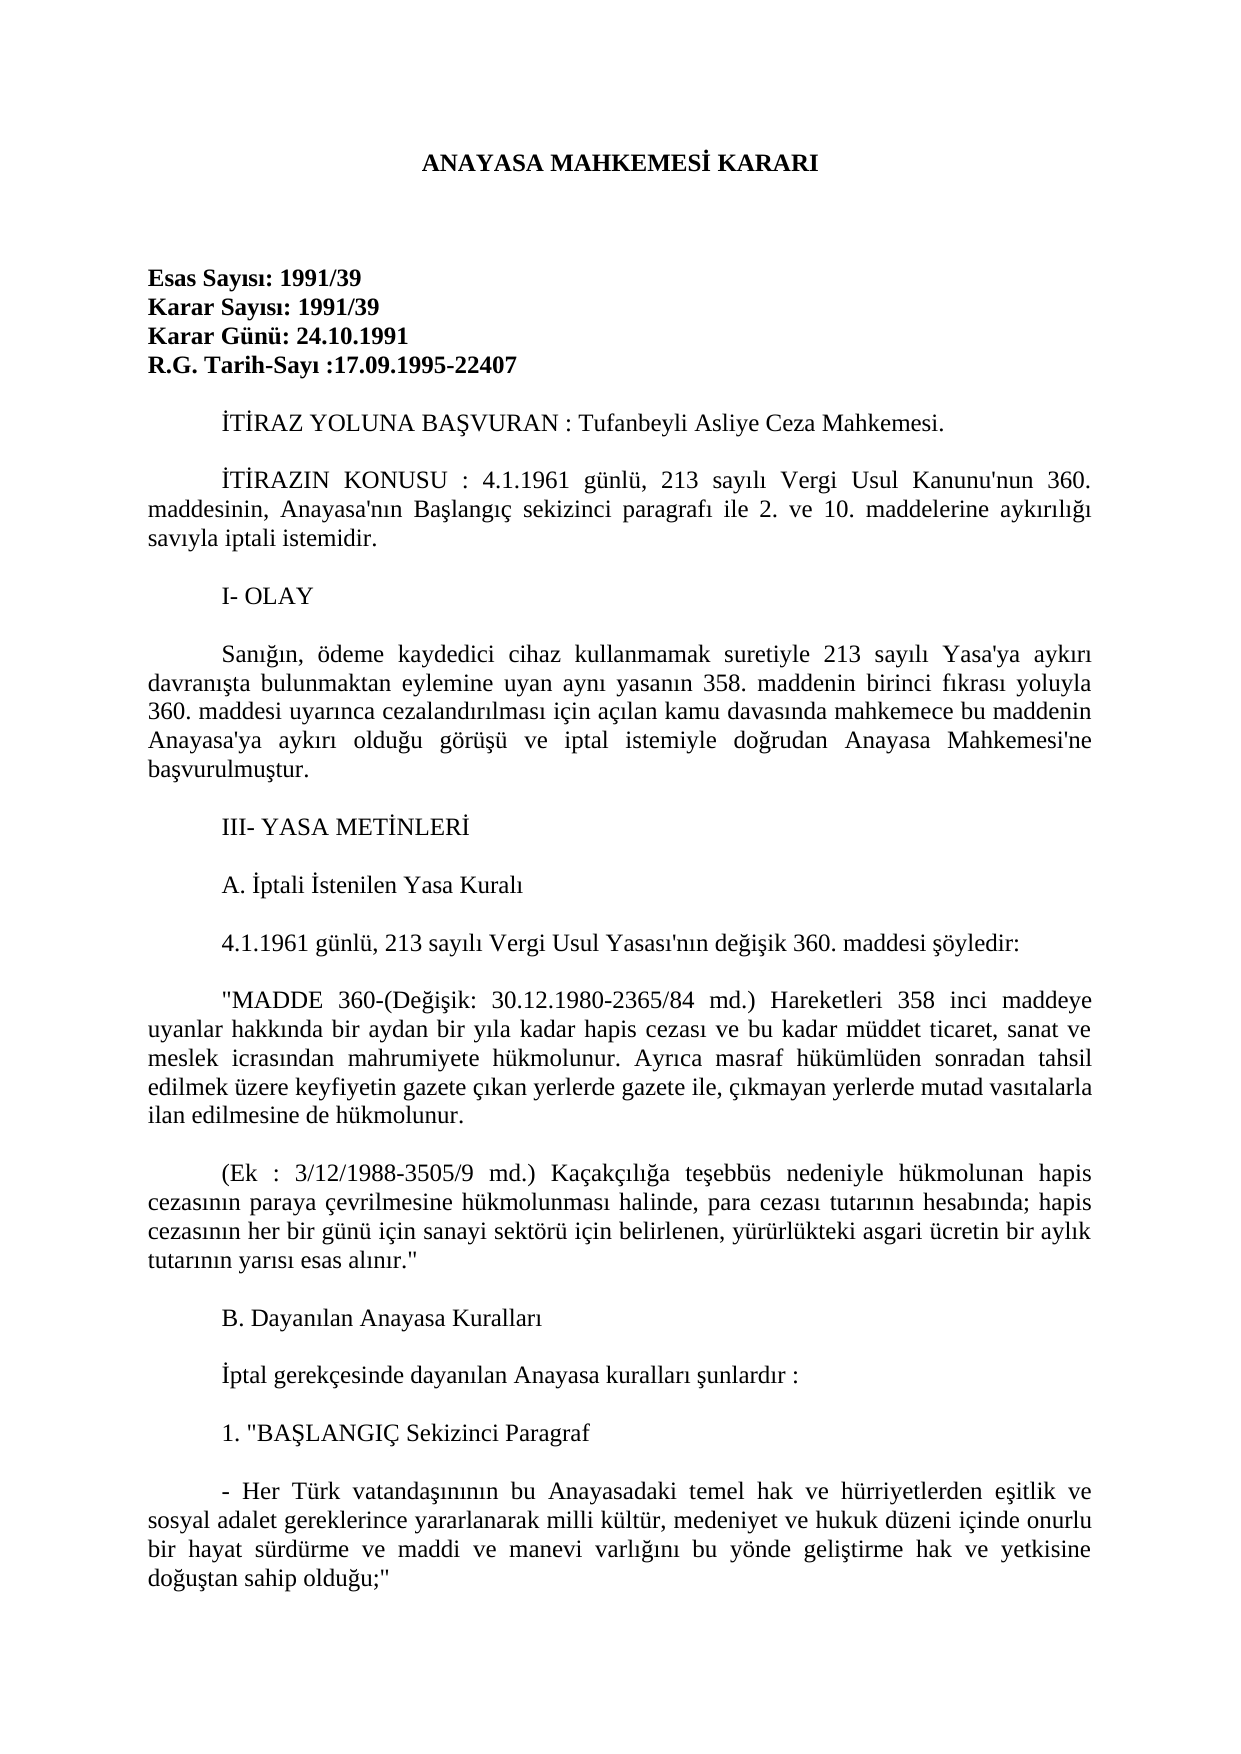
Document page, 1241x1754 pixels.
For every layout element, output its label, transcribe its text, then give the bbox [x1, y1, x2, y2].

text Karar Günü: 24.10.1991 [148, 321, 1093, 350]
text A. İptali İstenilen Yasa Kuralı [148, 870, 1093, 898]
text ANAYASA MAHKEMESİ KARARI [148, 148, 1093, 176]
text İTİRAZIN KONUSU : 4.1.1961 günlü, 213 sayılı Vergi Usul Kanunu'nun 360. maddesinin, Anayasa'nın Başlangıç sekizinci paragrafı ile 2. ve 10. maddelerine aykırılığı savıyla iptali istemidir. [148, 466, 1093, 552]
text 4.1.1961 günlü, 213 sayılı Vergi Usul Yasası'nın değişik 360. maddesi şöyledir: [148, 928, 1093, 956]
text Sanığın, ödeme kaydedici cihaz kullanmamak suretiyle 213 sayılı Yasa'ya aykırı davranışta bulunmaktan eylemine uyan aynı yasanın 358. maddenin birinci fıkrası yoluyla 360. maddesi uyarınca cezalandırılması için açılan kamu davasında mahkemece bu maddenin Anayasa'ya aykırı olduğu görüşü ve iptal istemiyle doğrudan Anayasa Mahkemesi'ne başvurulmuştur. [148, 639, 1093, 783]
text R.G. Tarih-Sayı :17.09.1995-22407 [148, 350, 1093, 378]
text Esas Sayısı: 1991/39 [148, 263, 1093, 292]
text 1. "BAŞLANGIÇ Sekizinci Paragraf [148, 1418, 1093, 1447]
text I- OLAY [148, 581, 1093, 610]
text "MADDE 360-(Değişik: 30.12.1980-2365/84 md.) Hareketleri 358 inci maddeye uyanlar hakkında bir aydan bir yıla kadar hapis cezası ve bu kadar müddet ticaret, sanat ve meslek icrasından mahrumiyete hükmolunur. Ayrıca masraf hükümlüden sonradan tahsil edilmek üzere keyfiyetin gazete çıkan yerlerde gazete ile, çıkmayan yerlerde mutad vasıtalarla ilan edilmesine de hükmolunur. [148, 986, 1093, 1129]
text III- YASA METİNLERİ [148, 812, 1093, 841]
text B. Dayanılan Anayasa Kuralları [148, 1303, 1093, 1331]
text Karar Sayısı: 1991/39 [148, 292, 1093, 321]
text İptal gerekçesinde dayanılan Anayasa kuralları şunlardır : [148, 1361, 1093, 1389]
text İTİRAZ YOLUNA BAŞVURAN : Tufanbeyli Asliye Ceza Mahkemesi. [148, 408, 1093, 436]
text (Ek : 3/12/1988-3505/9 md.) Kaçakçılığa teşebbüs nedeniyle hükmolunan hapis cezasının paraya çevrilmesine hükmolunması halinde, para cezası tutarının hesabında; hapis cezasının her bir günü için sanayi sektörü için belirlenen, yürürlükteki asgari ücretin bir aylık tutarının yarısı esas alınır." [148, 1158, 1093, 1273]
text - Her Türk vatandaşınının bu Anayasadaki temel hak ve hürriyetlerden eşitlik ve sosyal adalet gereklerince yararlanarak milli kültür, medeniyet ve hukuk düzeni içinde onurlu bir hayat sürdürme ve maddi ve manevi varlığını bu yönde geliştirme hak ve yetkisine doğuştan sahip olduğu;" [148, 1476, 1093, 1591]
